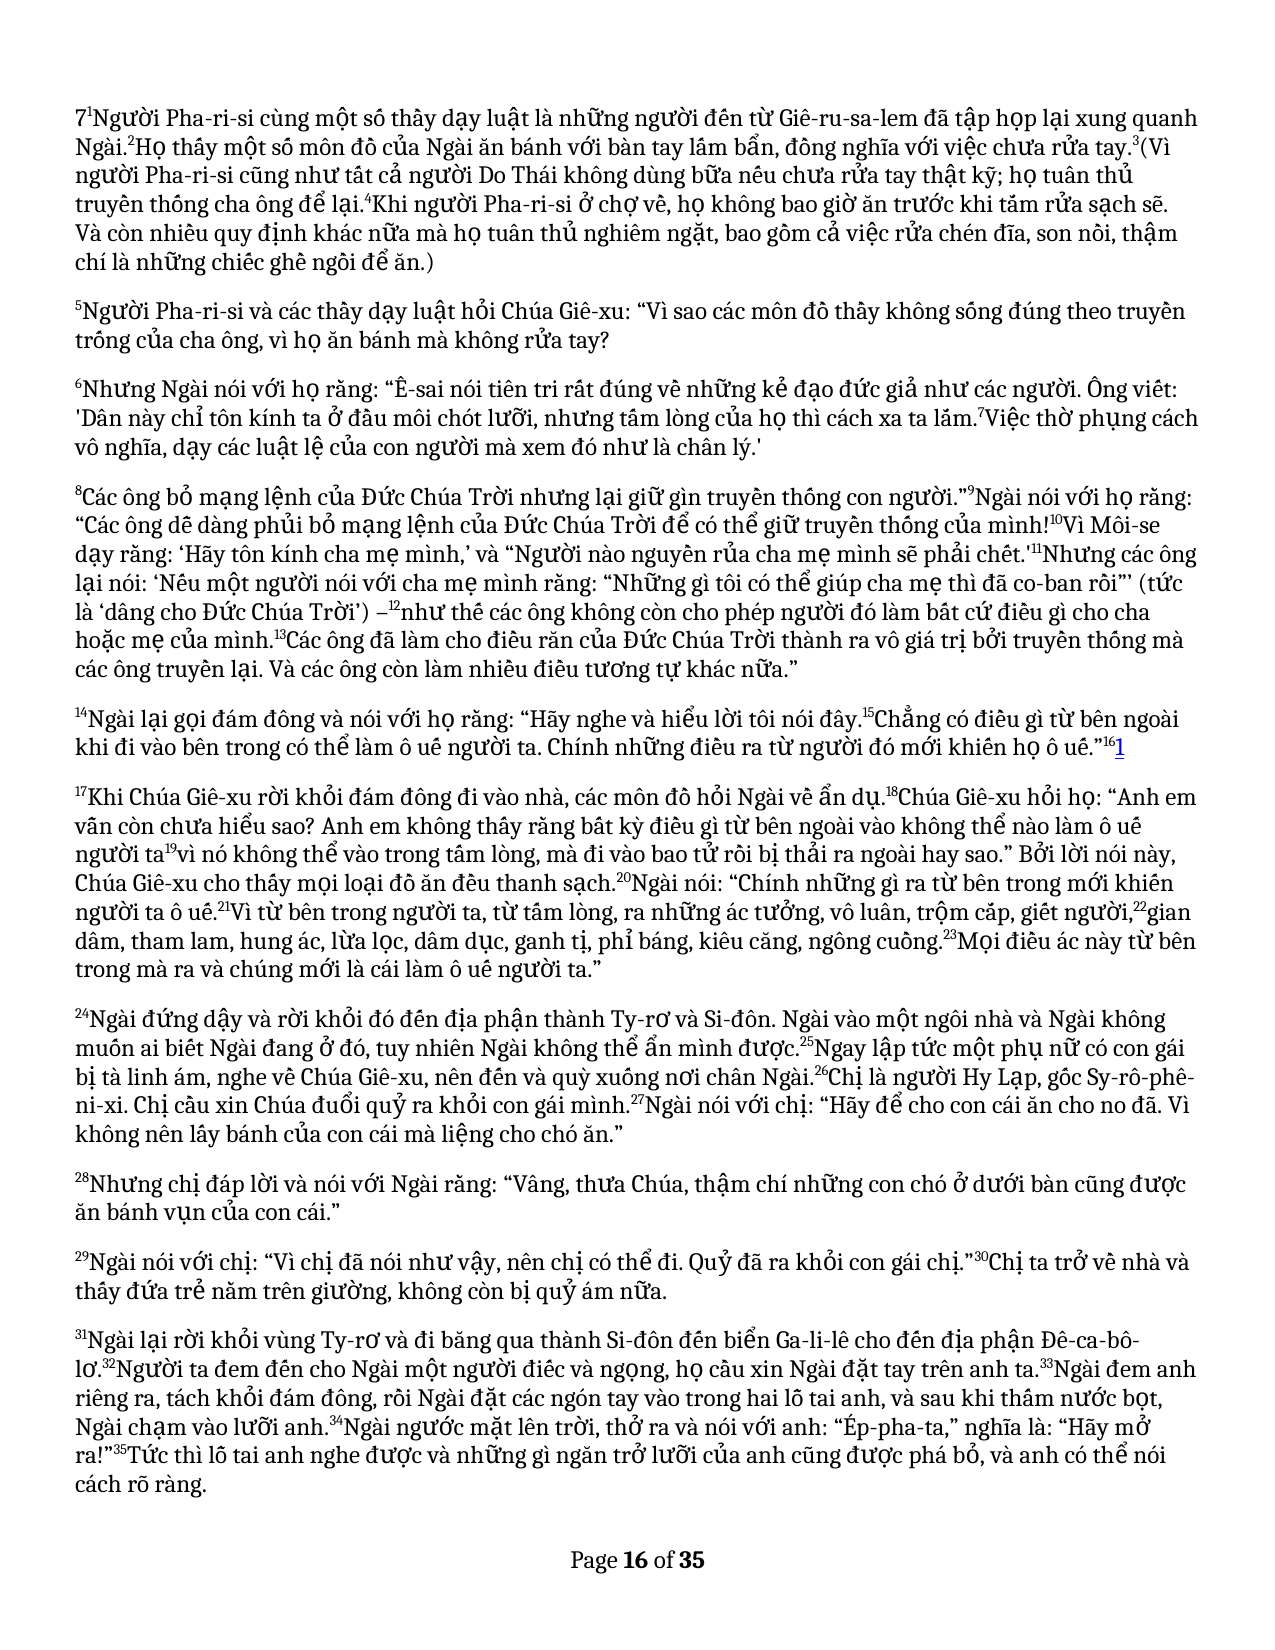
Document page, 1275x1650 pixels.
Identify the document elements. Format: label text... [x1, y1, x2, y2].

text 28Nhưng chị đáp lời và nói với Ngài rằng: “Vâng, thưa Chúa, thậm chí những con chó ở dưới bàn cũng được ăn bánh vụn của con cái.” [75, 1169, 1200, 1227]
text 29Ngài nói với chị: “Vì chị đã nói như vậy, nên chị có thể đi. Quỷ đã ra khỏi con gái chị.”30Chị ta trở về nhà và thấy đứa trẻ nằm trên giường, không còn bị quỷ ám nữa. [75, 1248, 1200, 1305]
text 31Ngài lại rời khỏi vùng Ty-rơ và đi băng qua thành Si-đôn đến biển Ga-li-lê cho đến địa phận Đê-ca-bô-lơ.32Người ta đem đến cho Ngài một người điếc và ngọng, họ cầu xin Ngài đặt tay trên anh ta.33Ngài đem anh riêng ra, tách khỏi đám đông, rồi Ngài đặt các ngón tay vào trong hai lỗ tai anh, và sau khi thấm nước bọt, Ngài chạm vào lưỡi anh.34Ngài ngước mặt lên trời, thở ra và nói với anh: “Ép-pha-ta,” nghĩa là: “Hãy mở ra!”35Tức thì lỗ tai anh nghe được và những gì ngăn trở lưỡi của anh cũng được phá bỏ, và anh có thể nói cách rõ ràng. [75, 1326, 1200, 1499]
text 14Ngài lại gọi đám đông và nói với họ rằng: “Hãy nghe và hiểu lời tôi nói đây.15Chẳng có điều gì từ bên ngoài khi đi vào bên trong có thể làm ô uế người ta. Chính những điều ra từ người đó mới khiến họ ô uế.”161 [75, 704, 1200, 762]
text 5Người Pha-ri-si và các thầy dạy luật hỏi Chúa Giê-xu: “Vì sao các môn đồ thầy không sống đúng theo truyền trống của cha ông, vì họ ăn bánh mà không rửa tay? [75, 297, 1200, 354]
text 6Nhưng Ngài nói với họ rằng: “Ê-sai nói tiên tri rất đúng về những kẻ đạo đức giả như các người. Ông viết: 'Dân này chỉ tôn kính ta ở đầu môi chót lưỡi, nhưng tấm lòng của họ thì cách xa ta lắm.7Việc thờ phụng cách vô nghĩa, dạy các luật lệ của con người mà xem đó như là chân lý.' [75, 375, 1200, 462]
text 71Người Pha-ri-si cùng một số thầy dạy luật là những người đến từ Giê-ru-sa-lem đã tập họp lại xung quanh Ngài.2Họ thấy một số môn đồ của Ngài ăn bánh với bàn tay lấm bẩn, đồng nghĩa với việc chưa rửa tay.3(Vì người Pha-ri-si cũng như tất cả người Do Thái không dùng bữa nếu chưa rửa tay thật kỹ; họ tuân thủ truyền thống cha ông để lại.4Khi người Pha-ri-si ở chợ về, họ không bao giờ ăn trước khi tắm rửa sạch sẽ. Và còn nhiều quy định khác nữa mà họ tuân thủ nghiêm ngặt, bao gồm cả việc rửa chén đĩa, son nồi, thậm chí là những chiếc ghề ngồi để ăn.) [75, 104, 1200, 276]
text 8Các ông bỏ mạng lệnh của Đức Chúa Trời nhưng lại giữ gìn truyền thống con người.”9Ngài nói với họ rằng: “Các ông dễ dàng phủi bỏ mạng lệnh của Đức Chúa Trời để có thể giữ truyền thống của mình!10Vì Môi-se dạy rằng: ‘Hãy tôn kính cha mẹ mình,’ và “Người nào nguyền rủa cha mẹ mình sẽ phải chết.'11Nhưng các ông lại nói: ‘Nếu một người nói với cha mẹ mình rằng: “Những gì tôi có thể giúp cha mẹ thì đã co-ban rồi”’ (tức là ‘dâng cho Đức Chúa Trời’) –12như thế các ông không còn cho phép người đó làm bất cứ điều gì cho cha hoặc mẹ của mình.13Các ông đã làm cho điều răn của Đức Chúa Trời thành ra vô giá trị bởi truyền thống mà các ông truyền lại. Và các ông còn làm nhiều điều tương tự khác nữa.” [75, 482, 1200, 684]
text 24Ngài đứng dậy và rời khỏi đó đến địa phận thành Ty-rơ và Si-đôn. Ngài vào một ngôi nhà và Ngài không muốn ai biết Ngài đang ở đó, tuy nhiên Ngài không thể ẩn mình được.25Ngay lập tức một phụ nữ có con gái bị tà linh ám, nghe về Chúa Giê-xu, nên đến và quỳ xuống nơi chân Ngài.26Chị là người Hy Lạp, gốc Sy-rô-phê-ni-xi. Chị cầu xin Chúa đuổi quỷ ra khỏi con gái mình.27Ngài nói với chị: “Hãy để cho con cái ăn cho no đã. Vì không nên lấy bánh của con cái mà liệng cho chó ăn.” [75, 1005, 1200, 1149]
text 17Khi Chúa Giê-xu rời khỏi đám đông đi vào nhà, các môn đồ hỏi Ngài về ẩn dụ.18Chúa Giê-xu hỏi họ: “Anh em vẫn còn chưa hiểu sao? Anh em không thấy rằng bất kỳ điều gì từ bên ngoài vào không thể nào làm ô uế người ta19vì nó không thể vào trong tấm lòng, mà đi vào bao tử rồi bị thải ra ngoài hay sao.” Bởi lời nói này, Chúa Giê-xu cho thấy mọi loại đồ ăn đều thanh sạch.20Ngài nói: “Chính những gì ra từ bên trong mới khiến người ta ô uế.21Vì từ bên trong người ta, từ tấm lòng, ra những ác tưởng, vô luân, trộm cắp, giết người,22gian dâm, tham lam, hung ác, lừa lọc, dâm dục, ganh tị, phỉ báng, kiêu căng, ngông cuồng.23Mọi điều ác này từ bên trong mà ra và chúng mới là cái làm ô uế người ta.” [75, 783, 1200, 984]
